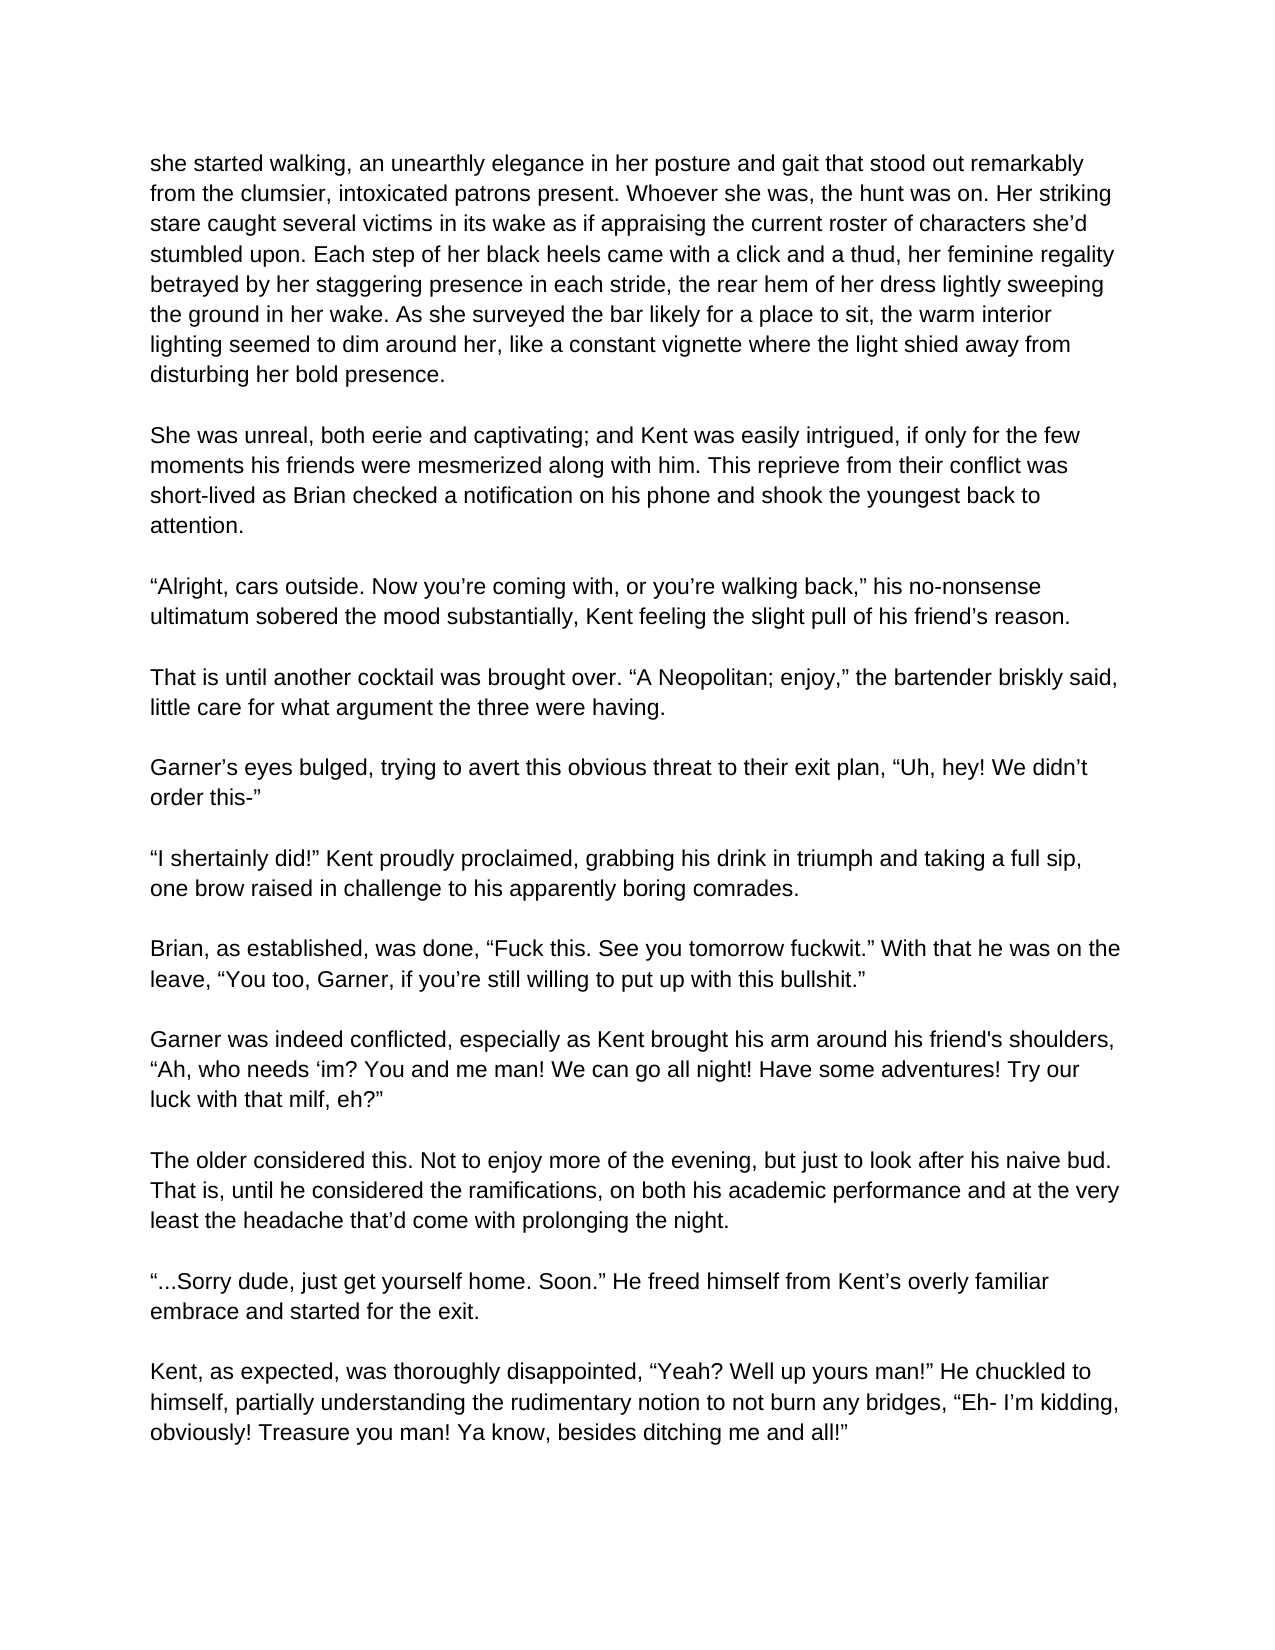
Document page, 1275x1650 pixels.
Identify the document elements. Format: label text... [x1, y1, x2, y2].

text That is until another cocktail was brought over. “A Neopolitan; enjoy,” the bartender briskly said, little care for what argument the three were having. [150, 663, 1125, 720]
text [150, 150, 1125, 388]
text Kent, as expected, was thoroughly disappointed, “Yeah? Well up yours man!” He chuckled to himself, partially understanding the rudimentary notion to not burn any bridges, “Eh- I’m kidding, obviously! Treasure you man! Ya know, besides ditching me and all!” [150, 1358, 1125, 1445]
text Brian, as established, was done, “Fuck this. See you tomorrow fuckwit.” With that he was on the leave, “You too, Garner, if you’re still willing to put up with this bullshit.” [150, 935, 1125, 992]
text The older considered this. Not to enjoy more of the evening, but just to look after his naive bud. That is, until he considered the ramifications, on both his academic performance and at the very least the headache that’d come with prolonging the night. [150, 1147, 1125, 1234]
text She was unreal, both eerie and captivating; and Kent was easily intrigued, if only for the few moments his friends were mesmerized along with him. This reprieve from their conflict was short-lived as Brian checked a notification on his phone and shook the youngest back to attention. [150, 422, 1125, 539]
text “...Sorry dude, just get yourself home. Soon.” He freed himself from Kent’s overly familiar embrace and started for the exit. [150, 1268, 1125, 1324]
text Garner was indeed conflicted, especially as Kent brought his arm around his friend's shoulders, “Ah, who needs ‘im? You and me man! We can go all night! Have some adventures! Try our luck with that milf, eh?” [150, 1026, 1125, 1113]
text Garner’s eyes bulged, trying to avert this obvious threat to their exit plan, “Uh, hey! We didn’t order this-” [150, 754, 1125, 811]
text “I shertainly did!” Kent proudly proclaimed, grabbing his drink in triumph and taking a full sip, one brow raised in challenge to his apparently boring comrades. [150, 845, 1125, 901]
text “Alright, cars outside. Now you’re coming with, or you’re walking back,” his no-nonsense ultimatum sobered the mood substantially, Kent feeling the slight pull of his friend’s reason. [150, 573, 1125, 629]
